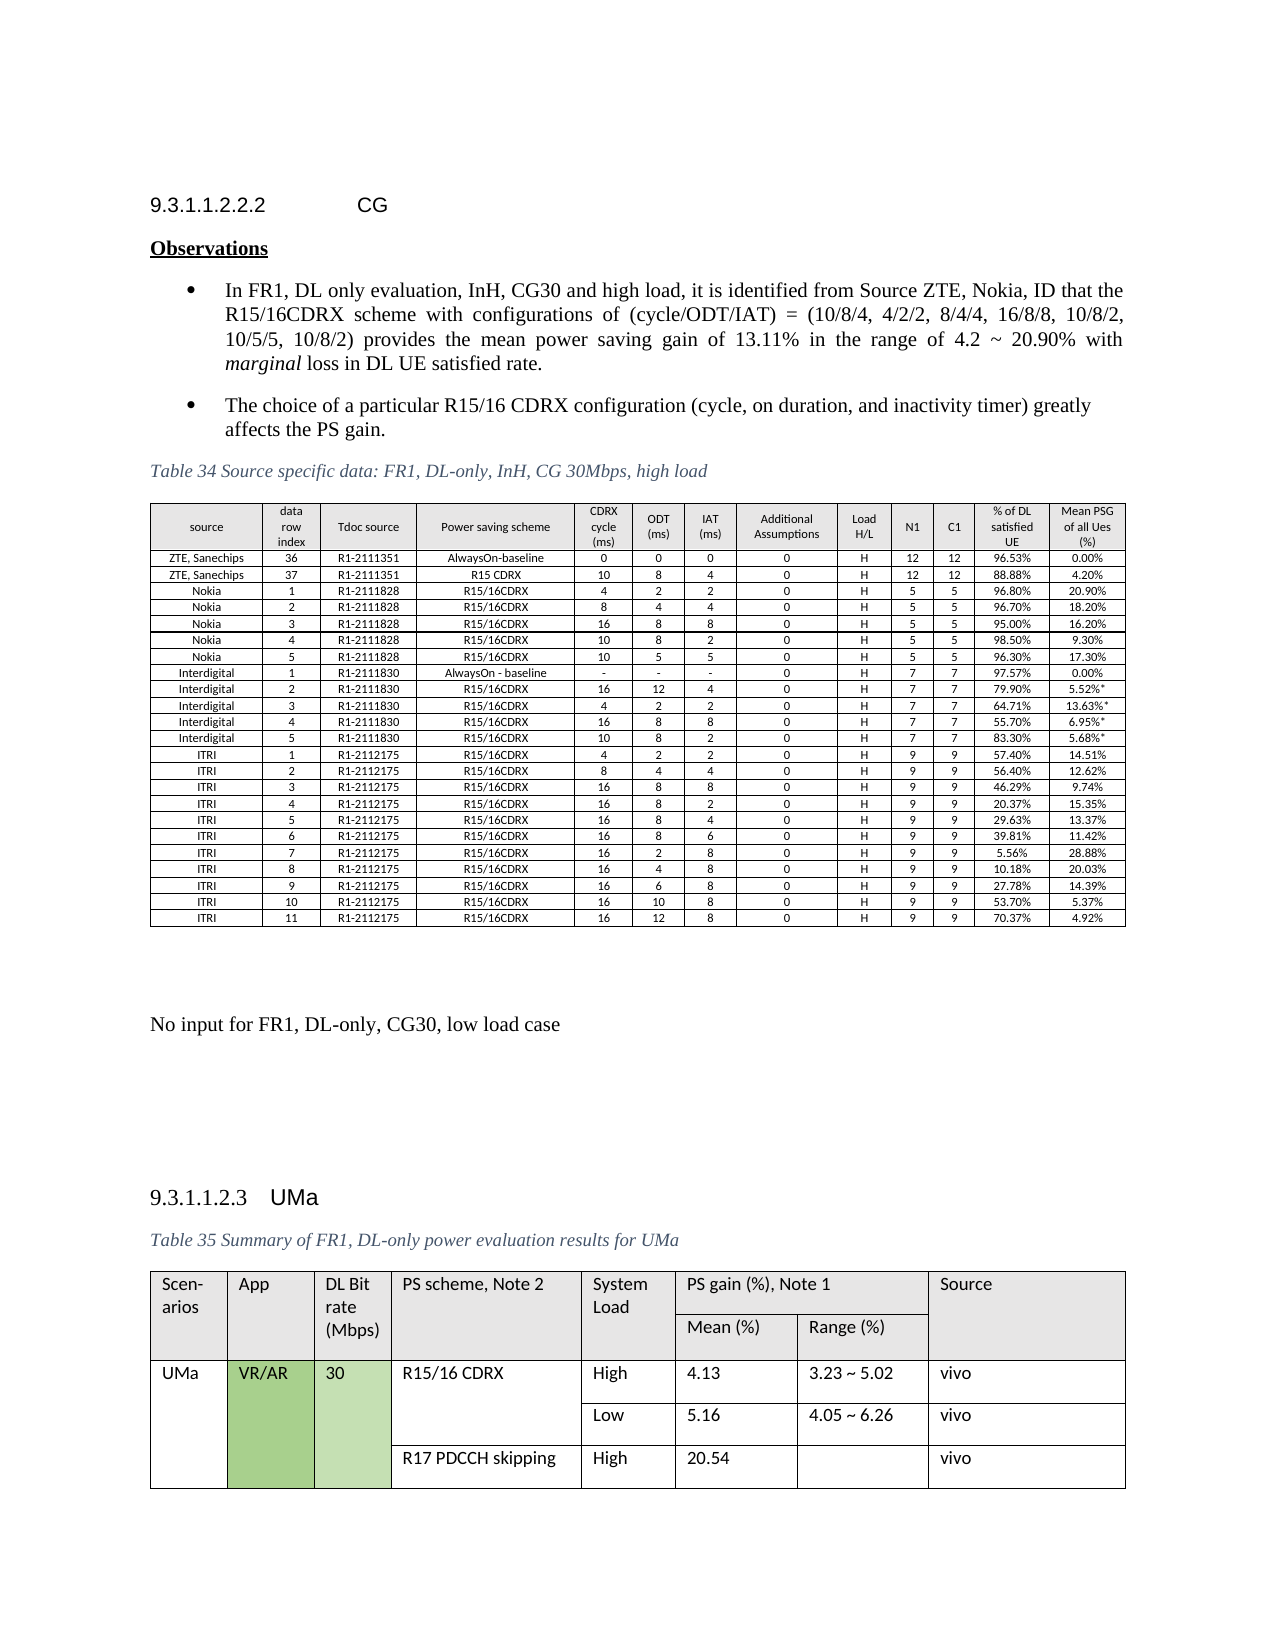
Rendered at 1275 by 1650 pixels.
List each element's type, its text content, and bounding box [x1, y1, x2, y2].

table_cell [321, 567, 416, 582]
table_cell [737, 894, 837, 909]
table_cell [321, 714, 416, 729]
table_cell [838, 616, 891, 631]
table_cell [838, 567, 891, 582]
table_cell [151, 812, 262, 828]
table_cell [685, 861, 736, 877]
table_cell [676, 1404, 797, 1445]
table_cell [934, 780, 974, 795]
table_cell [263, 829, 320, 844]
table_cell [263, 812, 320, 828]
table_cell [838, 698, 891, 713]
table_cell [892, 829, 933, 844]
text Observations [150, 236, 1125, 259]
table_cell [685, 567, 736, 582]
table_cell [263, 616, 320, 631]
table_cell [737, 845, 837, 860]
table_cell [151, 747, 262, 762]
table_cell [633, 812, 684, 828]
list The choice of a particular R15/16 CDRX configuration (cycle, on duration, and inactivity timer) greatly affects the PS gain. [187, 393, 1125, 441]
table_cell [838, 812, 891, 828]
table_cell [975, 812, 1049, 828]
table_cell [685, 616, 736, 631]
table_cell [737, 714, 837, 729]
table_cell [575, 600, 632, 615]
text Table 35 Summary of FR1, DL-only power evaluation results for UMa [150, 1229, 1125, 1250]
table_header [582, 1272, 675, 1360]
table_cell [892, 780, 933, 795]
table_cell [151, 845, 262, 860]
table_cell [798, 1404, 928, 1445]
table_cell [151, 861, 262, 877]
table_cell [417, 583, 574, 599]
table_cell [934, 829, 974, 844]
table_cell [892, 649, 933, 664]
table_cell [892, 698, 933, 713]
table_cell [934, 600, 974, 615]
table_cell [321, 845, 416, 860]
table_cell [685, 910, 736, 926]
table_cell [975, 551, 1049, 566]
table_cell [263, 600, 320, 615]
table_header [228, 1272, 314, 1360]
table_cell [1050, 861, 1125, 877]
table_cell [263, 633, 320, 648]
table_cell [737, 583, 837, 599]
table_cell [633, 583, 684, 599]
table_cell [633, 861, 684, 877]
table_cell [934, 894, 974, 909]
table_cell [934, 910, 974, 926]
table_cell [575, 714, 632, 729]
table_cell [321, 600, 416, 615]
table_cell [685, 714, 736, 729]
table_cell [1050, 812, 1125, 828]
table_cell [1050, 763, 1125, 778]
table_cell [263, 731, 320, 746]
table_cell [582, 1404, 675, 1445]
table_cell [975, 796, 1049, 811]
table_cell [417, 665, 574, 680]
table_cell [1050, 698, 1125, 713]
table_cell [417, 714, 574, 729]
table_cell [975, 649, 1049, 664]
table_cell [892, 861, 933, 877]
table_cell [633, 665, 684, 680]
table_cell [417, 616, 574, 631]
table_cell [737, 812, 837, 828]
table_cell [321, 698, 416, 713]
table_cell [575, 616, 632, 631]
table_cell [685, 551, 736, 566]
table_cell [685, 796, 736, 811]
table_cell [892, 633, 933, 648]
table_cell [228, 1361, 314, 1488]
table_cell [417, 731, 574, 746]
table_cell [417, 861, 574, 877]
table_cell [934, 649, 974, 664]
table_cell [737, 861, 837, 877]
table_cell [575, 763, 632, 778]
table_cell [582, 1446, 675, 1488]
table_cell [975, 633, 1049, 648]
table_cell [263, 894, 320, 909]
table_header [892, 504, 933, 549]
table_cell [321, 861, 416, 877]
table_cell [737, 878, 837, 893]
subtitle UMa [150, 1184, 1125, 1210]
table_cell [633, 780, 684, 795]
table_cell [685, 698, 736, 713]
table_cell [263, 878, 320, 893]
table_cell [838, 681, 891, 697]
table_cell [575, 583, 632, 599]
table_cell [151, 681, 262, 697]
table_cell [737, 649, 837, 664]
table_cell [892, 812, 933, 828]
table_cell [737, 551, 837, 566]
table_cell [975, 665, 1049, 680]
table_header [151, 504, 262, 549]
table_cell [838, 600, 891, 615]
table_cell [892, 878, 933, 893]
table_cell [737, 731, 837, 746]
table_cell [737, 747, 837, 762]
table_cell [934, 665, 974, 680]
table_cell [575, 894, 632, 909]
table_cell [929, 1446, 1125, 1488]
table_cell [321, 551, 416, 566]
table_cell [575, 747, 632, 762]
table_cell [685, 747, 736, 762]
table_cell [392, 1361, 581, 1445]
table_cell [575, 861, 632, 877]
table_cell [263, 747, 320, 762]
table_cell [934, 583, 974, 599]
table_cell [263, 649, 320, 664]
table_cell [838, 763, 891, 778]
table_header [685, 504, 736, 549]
subtitle CG [150, 193, 1125, 217]
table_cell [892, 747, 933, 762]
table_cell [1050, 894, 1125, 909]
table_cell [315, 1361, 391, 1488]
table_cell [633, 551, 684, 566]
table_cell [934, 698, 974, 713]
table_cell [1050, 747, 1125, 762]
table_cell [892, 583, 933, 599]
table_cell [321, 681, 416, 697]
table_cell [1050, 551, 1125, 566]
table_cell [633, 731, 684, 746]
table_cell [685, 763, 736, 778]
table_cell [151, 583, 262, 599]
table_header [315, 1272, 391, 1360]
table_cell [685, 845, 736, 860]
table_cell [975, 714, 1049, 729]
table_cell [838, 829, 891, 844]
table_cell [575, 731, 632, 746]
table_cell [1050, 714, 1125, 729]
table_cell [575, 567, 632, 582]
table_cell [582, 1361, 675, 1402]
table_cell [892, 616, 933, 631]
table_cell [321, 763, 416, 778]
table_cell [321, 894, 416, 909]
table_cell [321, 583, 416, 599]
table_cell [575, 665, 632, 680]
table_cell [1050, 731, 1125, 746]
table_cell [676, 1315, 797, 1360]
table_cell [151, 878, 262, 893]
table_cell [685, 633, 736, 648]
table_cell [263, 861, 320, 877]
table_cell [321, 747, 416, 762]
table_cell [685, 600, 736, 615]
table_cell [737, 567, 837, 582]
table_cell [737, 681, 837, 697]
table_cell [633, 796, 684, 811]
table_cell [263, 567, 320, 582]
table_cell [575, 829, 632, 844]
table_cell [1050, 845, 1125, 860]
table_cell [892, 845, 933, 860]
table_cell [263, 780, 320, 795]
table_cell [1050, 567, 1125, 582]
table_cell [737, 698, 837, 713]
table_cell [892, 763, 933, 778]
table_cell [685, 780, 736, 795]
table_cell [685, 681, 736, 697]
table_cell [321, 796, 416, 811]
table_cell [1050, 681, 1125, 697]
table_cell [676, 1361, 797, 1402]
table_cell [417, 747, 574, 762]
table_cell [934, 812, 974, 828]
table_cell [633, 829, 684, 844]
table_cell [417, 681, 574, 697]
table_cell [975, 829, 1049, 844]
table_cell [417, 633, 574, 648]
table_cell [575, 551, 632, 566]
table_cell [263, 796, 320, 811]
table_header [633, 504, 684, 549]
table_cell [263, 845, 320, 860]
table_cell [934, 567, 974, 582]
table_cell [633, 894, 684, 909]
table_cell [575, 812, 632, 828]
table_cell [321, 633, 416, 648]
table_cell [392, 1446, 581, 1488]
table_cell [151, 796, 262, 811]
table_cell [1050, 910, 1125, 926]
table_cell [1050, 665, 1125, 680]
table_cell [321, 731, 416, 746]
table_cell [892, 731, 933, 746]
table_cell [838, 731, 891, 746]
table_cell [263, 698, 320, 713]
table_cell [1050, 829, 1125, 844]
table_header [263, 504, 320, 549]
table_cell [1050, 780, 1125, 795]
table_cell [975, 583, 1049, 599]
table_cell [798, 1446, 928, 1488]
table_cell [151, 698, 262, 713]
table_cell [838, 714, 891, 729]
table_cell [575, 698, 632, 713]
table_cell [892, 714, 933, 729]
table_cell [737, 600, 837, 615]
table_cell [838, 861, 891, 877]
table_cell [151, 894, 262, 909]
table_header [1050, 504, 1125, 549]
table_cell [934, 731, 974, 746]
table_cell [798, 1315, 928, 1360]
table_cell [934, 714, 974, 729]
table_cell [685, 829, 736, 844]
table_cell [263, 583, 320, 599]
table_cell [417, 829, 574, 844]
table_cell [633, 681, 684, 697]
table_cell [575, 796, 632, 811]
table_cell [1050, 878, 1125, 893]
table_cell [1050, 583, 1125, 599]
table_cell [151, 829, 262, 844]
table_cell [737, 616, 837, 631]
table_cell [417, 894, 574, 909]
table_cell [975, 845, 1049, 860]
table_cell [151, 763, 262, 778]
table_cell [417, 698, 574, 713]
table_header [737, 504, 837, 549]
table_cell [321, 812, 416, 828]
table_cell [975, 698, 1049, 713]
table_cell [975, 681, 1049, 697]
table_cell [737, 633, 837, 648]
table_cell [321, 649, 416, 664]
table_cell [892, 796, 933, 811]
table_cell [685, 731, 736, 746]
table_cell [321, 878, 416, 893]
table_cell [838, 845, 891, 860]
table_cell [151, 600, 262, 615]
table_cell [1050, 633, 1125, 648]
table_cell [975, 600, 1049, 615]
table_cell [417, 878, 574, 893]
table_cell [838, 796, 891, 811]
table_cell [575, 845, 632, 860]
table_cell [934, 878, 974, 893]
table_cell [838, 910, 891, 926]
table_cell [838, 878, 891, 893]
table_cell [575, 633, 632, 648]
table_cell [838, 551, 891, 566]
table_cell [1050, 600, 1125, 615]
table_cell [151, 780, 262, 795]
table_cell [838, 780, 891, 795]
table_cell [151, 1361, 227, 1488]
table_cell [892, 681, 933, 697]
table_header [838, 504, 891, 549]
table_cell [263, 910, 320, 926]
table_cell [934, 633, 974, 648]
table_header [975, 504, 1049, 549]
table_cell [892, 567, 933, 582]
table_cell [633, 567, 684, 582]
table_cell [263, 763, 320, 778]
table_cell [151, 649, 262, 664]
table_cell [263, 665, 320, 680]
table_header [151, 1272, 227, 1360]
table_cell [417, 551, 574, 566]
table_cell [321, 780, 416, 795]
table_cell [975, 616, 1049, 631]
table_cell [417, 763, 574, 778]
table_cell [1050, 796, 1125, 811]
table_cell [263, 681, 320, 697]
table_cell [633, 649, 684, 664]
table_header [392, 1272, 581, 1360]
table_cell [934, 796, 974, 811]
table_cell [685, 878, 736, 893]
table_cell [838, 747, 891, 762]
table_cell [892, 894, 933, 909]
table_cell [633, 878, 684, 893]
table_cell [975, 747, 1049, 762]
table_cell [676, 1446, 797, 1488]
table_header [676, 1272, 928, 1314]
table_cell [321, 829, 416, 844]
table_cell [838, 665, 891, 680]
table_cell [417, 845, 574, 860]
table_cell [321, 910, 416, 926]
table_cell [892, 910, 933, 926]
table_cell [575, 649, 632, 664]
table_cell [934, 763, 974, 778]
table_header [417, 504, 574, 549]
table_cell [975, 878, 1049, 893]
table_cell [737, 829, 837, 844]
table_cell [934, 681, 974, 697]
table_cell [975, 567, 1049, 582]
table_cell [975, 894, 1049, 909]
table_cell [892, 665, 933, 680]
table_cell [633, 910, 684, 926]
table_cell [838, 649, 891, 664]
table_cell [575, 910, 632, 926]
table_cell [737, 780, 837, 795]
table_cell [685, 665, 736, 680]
list In FR1, DL only evaluation, InH, CG30 and high load, it is identified from Source ZTE, Nokia, ID that the R15/16CDRX scheme with configurations of (cycle/ODT/IAT) = (10/8/4, 4/2/2, 8/4/4, 16/8/8, 10/8/2, 10/5/5, 10/8/2) provides the mean power saving gain of 13.11% in the range of 4.2 ~ 20.90% with marginal loss in DL UE satisfied rate. [187, 278, 1125, 374]
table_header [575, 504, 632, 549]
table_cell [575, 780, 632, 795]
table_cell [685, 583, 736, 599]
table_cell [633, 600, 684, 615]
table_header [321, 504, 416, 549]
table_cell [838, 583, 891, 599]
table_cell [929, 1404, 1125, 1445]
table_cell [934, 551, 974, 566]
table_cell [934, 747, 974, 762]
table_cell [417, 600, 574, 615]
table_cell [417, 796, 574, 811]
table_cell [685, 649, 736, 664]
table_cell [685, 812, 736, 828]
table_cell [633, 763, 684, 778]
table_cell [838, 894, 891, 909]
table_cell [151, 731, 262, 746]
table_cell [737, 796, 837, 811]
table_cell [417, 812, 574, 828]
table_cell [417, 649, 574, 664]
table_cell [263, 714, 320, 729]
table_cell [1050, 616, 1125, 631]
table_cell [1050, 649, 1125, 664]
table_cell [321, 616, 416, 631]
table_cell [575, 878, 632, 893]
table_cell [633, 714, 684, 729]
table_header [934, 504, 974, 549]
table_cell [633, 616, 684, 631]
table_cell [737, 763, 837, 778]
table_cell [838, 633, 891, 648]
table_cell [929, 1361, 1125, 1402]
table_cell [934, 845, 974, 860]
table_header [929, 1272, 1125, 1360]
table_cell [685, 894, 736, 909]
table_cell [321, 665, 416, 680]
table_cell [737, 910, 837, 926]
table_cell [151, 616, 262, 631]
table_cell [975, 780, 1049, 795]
text No input for FR1, DL-only, CG30, low load case [150, 1012, 1125, 1036]
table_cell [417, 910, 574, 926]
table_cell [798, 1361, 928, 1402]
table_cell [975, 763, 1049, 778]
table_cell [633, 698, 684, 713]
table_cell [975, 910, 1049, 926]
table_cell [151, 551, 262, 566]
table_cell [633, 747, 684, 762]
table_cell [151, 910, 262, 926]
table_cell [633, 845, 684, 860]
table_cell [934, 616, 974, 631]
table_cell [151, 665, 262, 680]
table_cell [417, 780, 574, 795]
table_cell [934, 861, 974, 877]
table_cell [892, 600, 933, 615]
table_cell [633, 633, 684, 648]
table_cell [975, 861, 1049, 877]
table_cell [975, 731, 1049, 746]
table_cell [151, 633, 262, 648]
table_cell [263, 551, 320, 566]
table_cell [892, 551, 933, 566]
text Table 34 Source specific data: FR1, DL-only, InH, CG 30Mbps, high load [150, 460, 1125, 482]
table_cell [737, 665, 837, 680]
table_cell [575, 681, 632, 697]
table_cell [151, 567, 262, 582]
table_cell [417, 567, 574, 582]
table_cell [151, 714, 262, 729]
